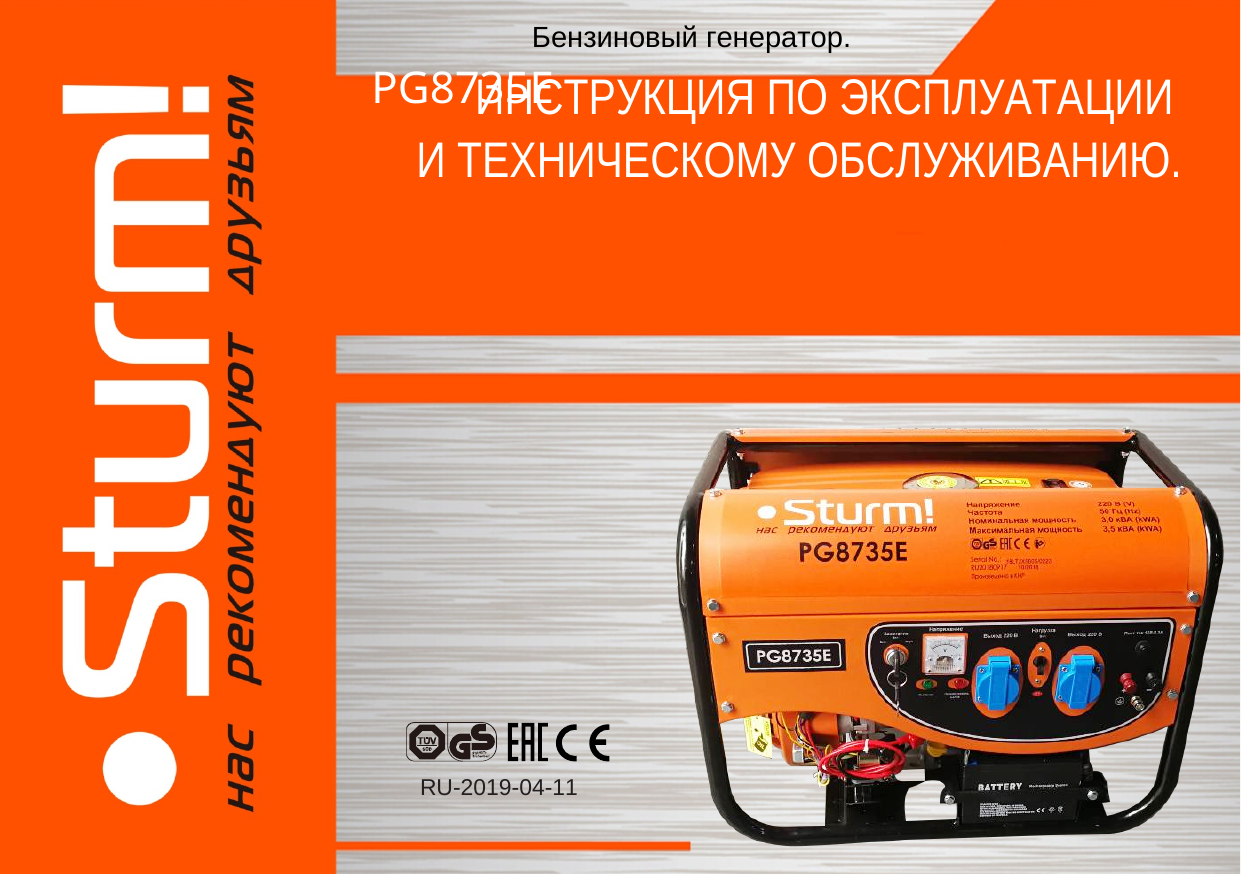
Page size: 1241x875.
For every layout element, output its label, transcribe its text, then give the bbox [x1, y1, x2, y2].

picture [0, 0, 1241, 874]
subtitle И ТЕХНИЧЕСКОМУ ОБСЛУЖИВАНИЮ. [416, 131, 1221, 188]
subtitle ИНСТРУКЦИЯ ПО ЭКСПЛУАТАЦИИ [0, 68, 1221, 125]
